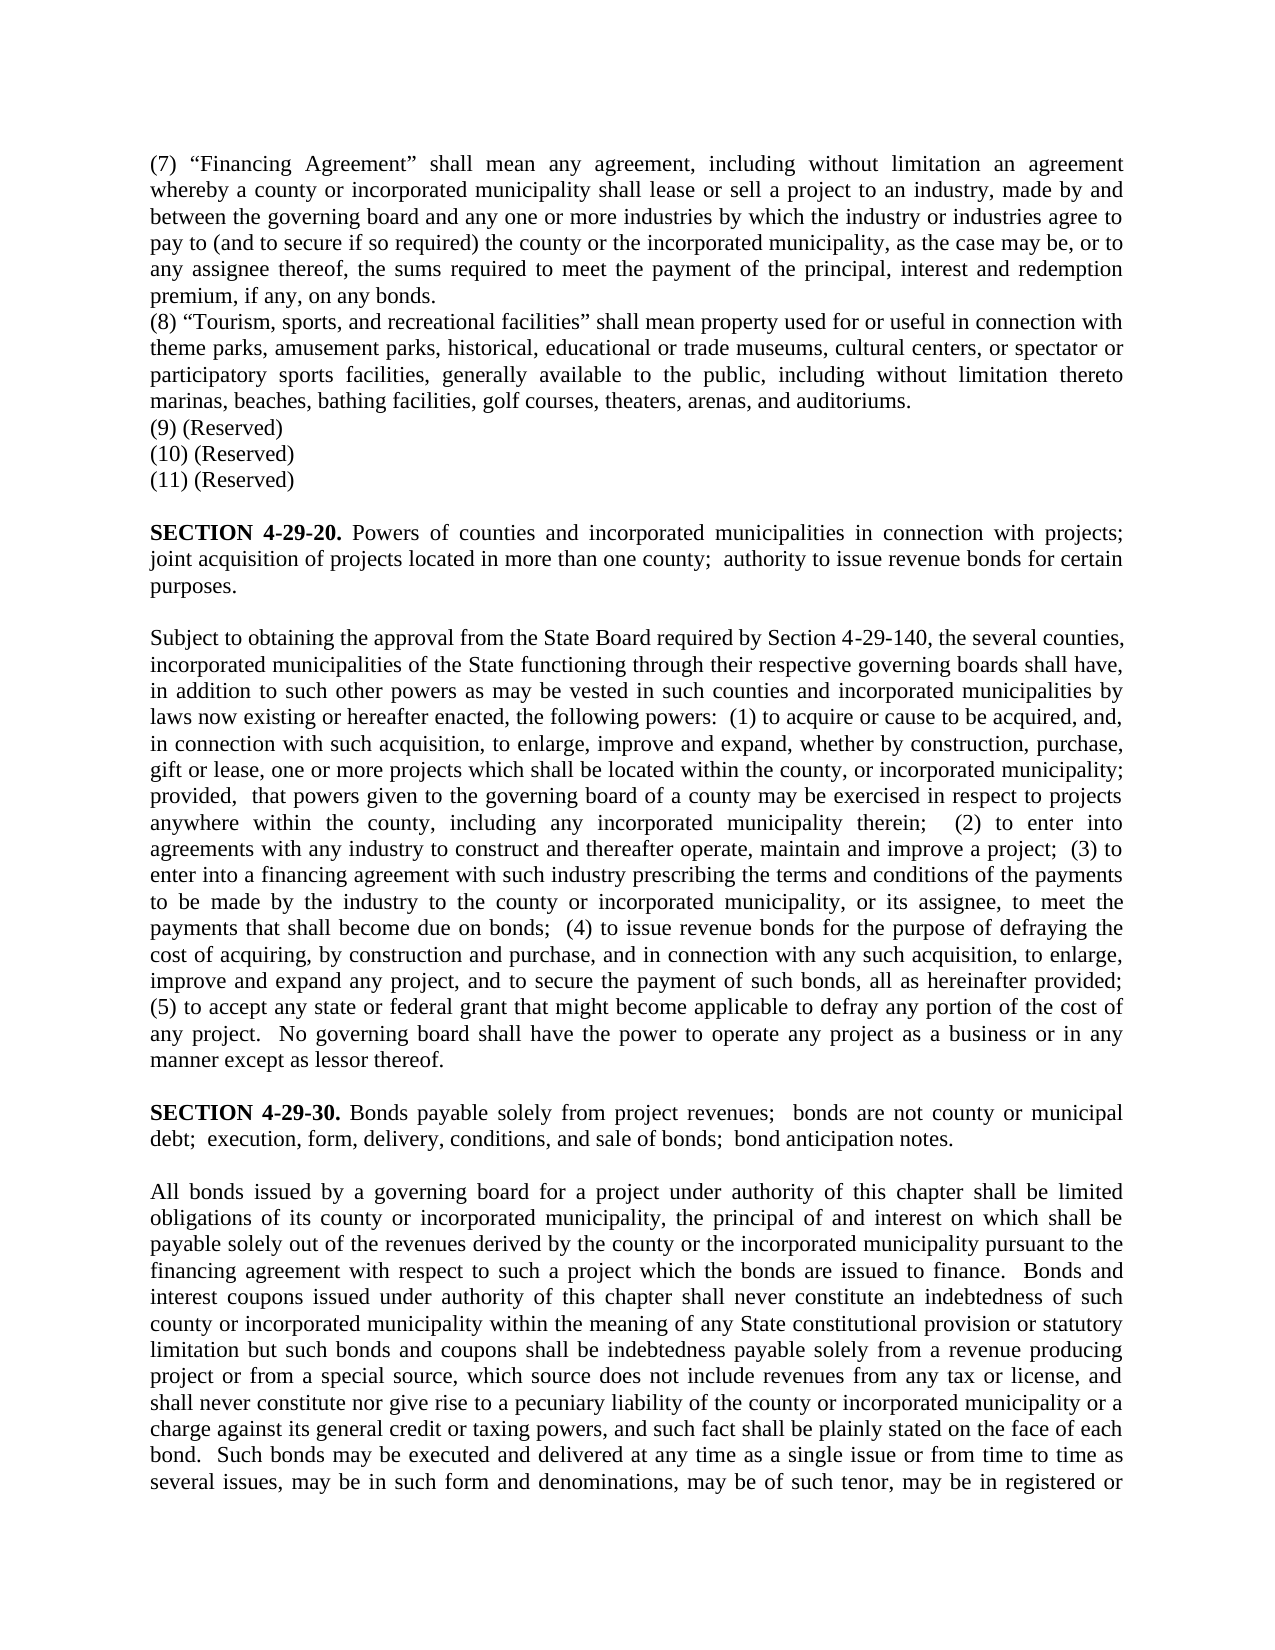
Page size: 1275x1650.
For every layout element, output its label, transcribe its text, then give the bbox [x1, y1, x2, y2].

text Subject to obtaining the approval from the State Board required by Section 4-29-140, the several counties, incorporated municipalities of the State functioning through their respective governing boards shall have, in addition to such other powers as may be vested in such counties and incorporated municipalities by laws now existing or hereafter enacted, the following powers: (1) to acquire or cause to be acquired, and, in connection with such acquisition, to enlarge, improve and expand, whether by construction, purchase, gift or lease, one or more projects which shall be located within the county, or incorporated municipality; provided, that powers given to the governing board of a county may be exercised in respect to projects anywhere within the county, including any incorporated municipality therein; (2) to enter into agreements with any industry to construct and thereafter operate, maintain and improve a project; (3) to enter into a financing agreement with such industry prescribing the terms and conditions of the payments to be made by the industry to the county or incorporated municipality, or its assignee, to meet the payments that shall become due on bonds; (4) to issue revenue bonds for the purpose of defraying the cost of acquiring, by construction and purchase, and in connection with any such acquisition, to enlarge, improve and expand any project, and to secure the payment of such bonds, all as hereinafter provided; (5) to accept any state or federal grant that might become applicable to defray any portion of the cost of any project. No governing board shall have the power to operate any project as a business or in any manner except as lessor thereof. [150, 624, 1125, 1072]
text SECTION 4-29-30. Bonds payable solely from project revenues; bonds are not county or municipal debt; execution, form, delivery, conditions, and sale of bonds; bond anticipation notes. [150, 1099, 1125, 1151]
text SECTION 4-29-20. Powers of counties and incorporated municipalities in connection with projects; joint acquisition of projects located in more than one county; authority to issue revenue bonds for certain purposes. [150, 519, 1125, 598]
text (9) (Reserved) [150, 413, 1125, 440]
text (8) “Tourism, sports, and recreational facilities” shall mean property used for or useful in connection with theme parks, amusement parks, historical, educational or trade museums, cultural centers, or spectator or participatory sports facilities, generally available to the public, including without limitation thereto marinas, beaches, bathing facilities, golf courses, theaters, arenas, and auditoriums. [150, 308, 1125, 413]
text (10) (Reserved) [150, 440, 1125, 466]
text (7) “Financing Agreement” shall mean any agreement, including without limitation an agreement whereby a county or incorporated municipality shall lease or sell a project to an industry, made by and between the governing board and any one or more industries by which the industry or industries agree to pay to (and to secure if so required) the county or the incorporated municipality, as the case may be, or to any assignee thereof, the sums required to meet the payment of the principal, interest and redemption premium, if any, on any bonds. [150, 150, 1125, 308]
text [150, 1178, 1125, 1494]
text (11) (Reserved) [150, 466, 1125, 493]
